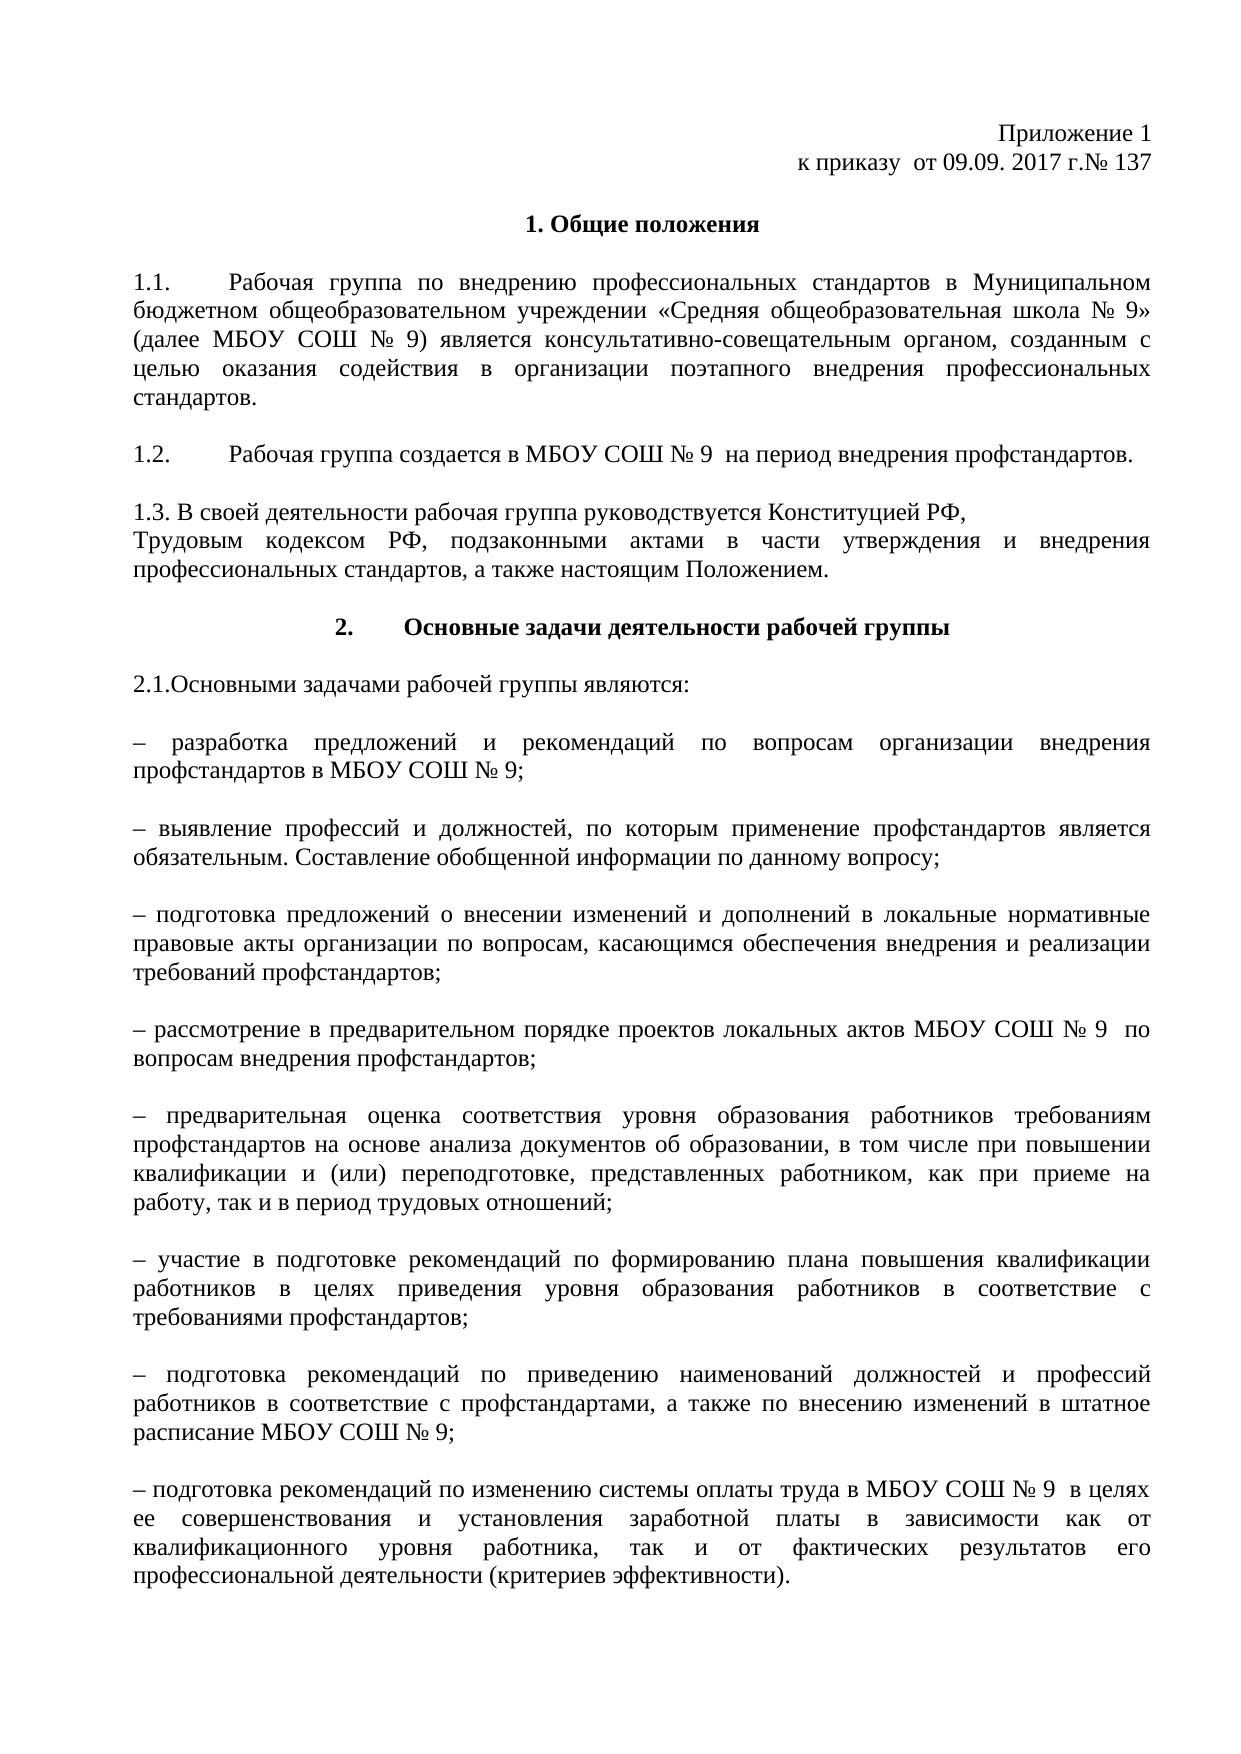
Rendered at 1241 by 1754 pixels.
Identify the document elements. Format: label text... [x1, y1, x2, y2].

text к приказу от 09.09. 2017 г.№ 137 [133, 147, 1152, 176]
text – подготовка предложений о внесении изменений и дополнений в локальные нормативные правовые акты организации по вопросам, касающимся обеспечения внедрения и реализации требований профстандартов; [133, 899, 1152, 985]
text 2.1.Основными задачами рабочей группы являются: [133, 669, 1152, 698]
list Основные задачи деятельности рабочей группы [133, 612, 1152, 640]
text – предварительная оценка соответствия уровня образования работников требованиям профстандартов на основе анализа документов об образовании, в том числе при повышении квалификации и (или) переподготовке, представленных работником, как при приеме на работу, так и в период трудовых отношений; [133, 1100, 1152, 1215]
text Трудовым кодексом РФ, подзаконными актами в части утверждения и внедрения профессиональных стандартов, а также настоящим Положением. [133, 525, 1152, 583]
text – выявление профессий и должностей, по которым применение профстандартов является обязательным. Составление обобщенной информации по данному вопросу; [133, 813, 1152, 870]
text 1.3. В своей деятельности рабочая группа руководствуется Конституцией РФ, [133, 497, 1152, 525]
list Рабочая группа создается в МБОУ СОШ № 9 на период внедрения профстандартов. [133, 439, 1152, 468]
text 1. Общие положения [133, 209, 1152, 238]
list Рабочая группа по внедрению профессиональных стандартов в Муниципальном бюджетном общеобразовательном учреждении «Средняя общеобразовательная школа № 9» (далее МБОУ СОШ № 9) является консультативно-совещательным органом, созданным с целью оказания содействия в организации поэтапного внедрения профессиональных стандартов. [133, 267, 1152, 410]
text – подготовка рекомендаций по изменению системы оплаты труда в МБОУ СОШ № 9 в целях ее совершенствования и установления заработной платы в зависимости как от квалификационного уровня работника, так и от фактических результатов его профессиональной деятельности (критериев эффективности). [133, 1474, 1152, 1589]
text – подготовка рекомендаций по приведению наименований должностей и профессий работников в соответствие с профстандартами, а также по внесению изменений в штатное расписание МБОУ СОШ № 9; [133, 1359, 1152, 1445]
text – рассмотрение в предварительном порядке проектов локальных актов МБОУ СОШ № 9 по вопросам внедрения профстандартов; [133, 1014, 1152, 1072]
text – участие в подготовке рекомендаций по формированию плана повышения квалификации работников в целях приведения уровня образования работников в соответствие с требованиями профстандартов; [133, 1244, 1152, 1330]
text – разработка предложений и рекомендаций по вопросам организации внедрения профстандартов в МБОУ СОШ № 9; [133, 727, 1152, 784]
text Приложение 1 [133, 118, 1152, 147]
